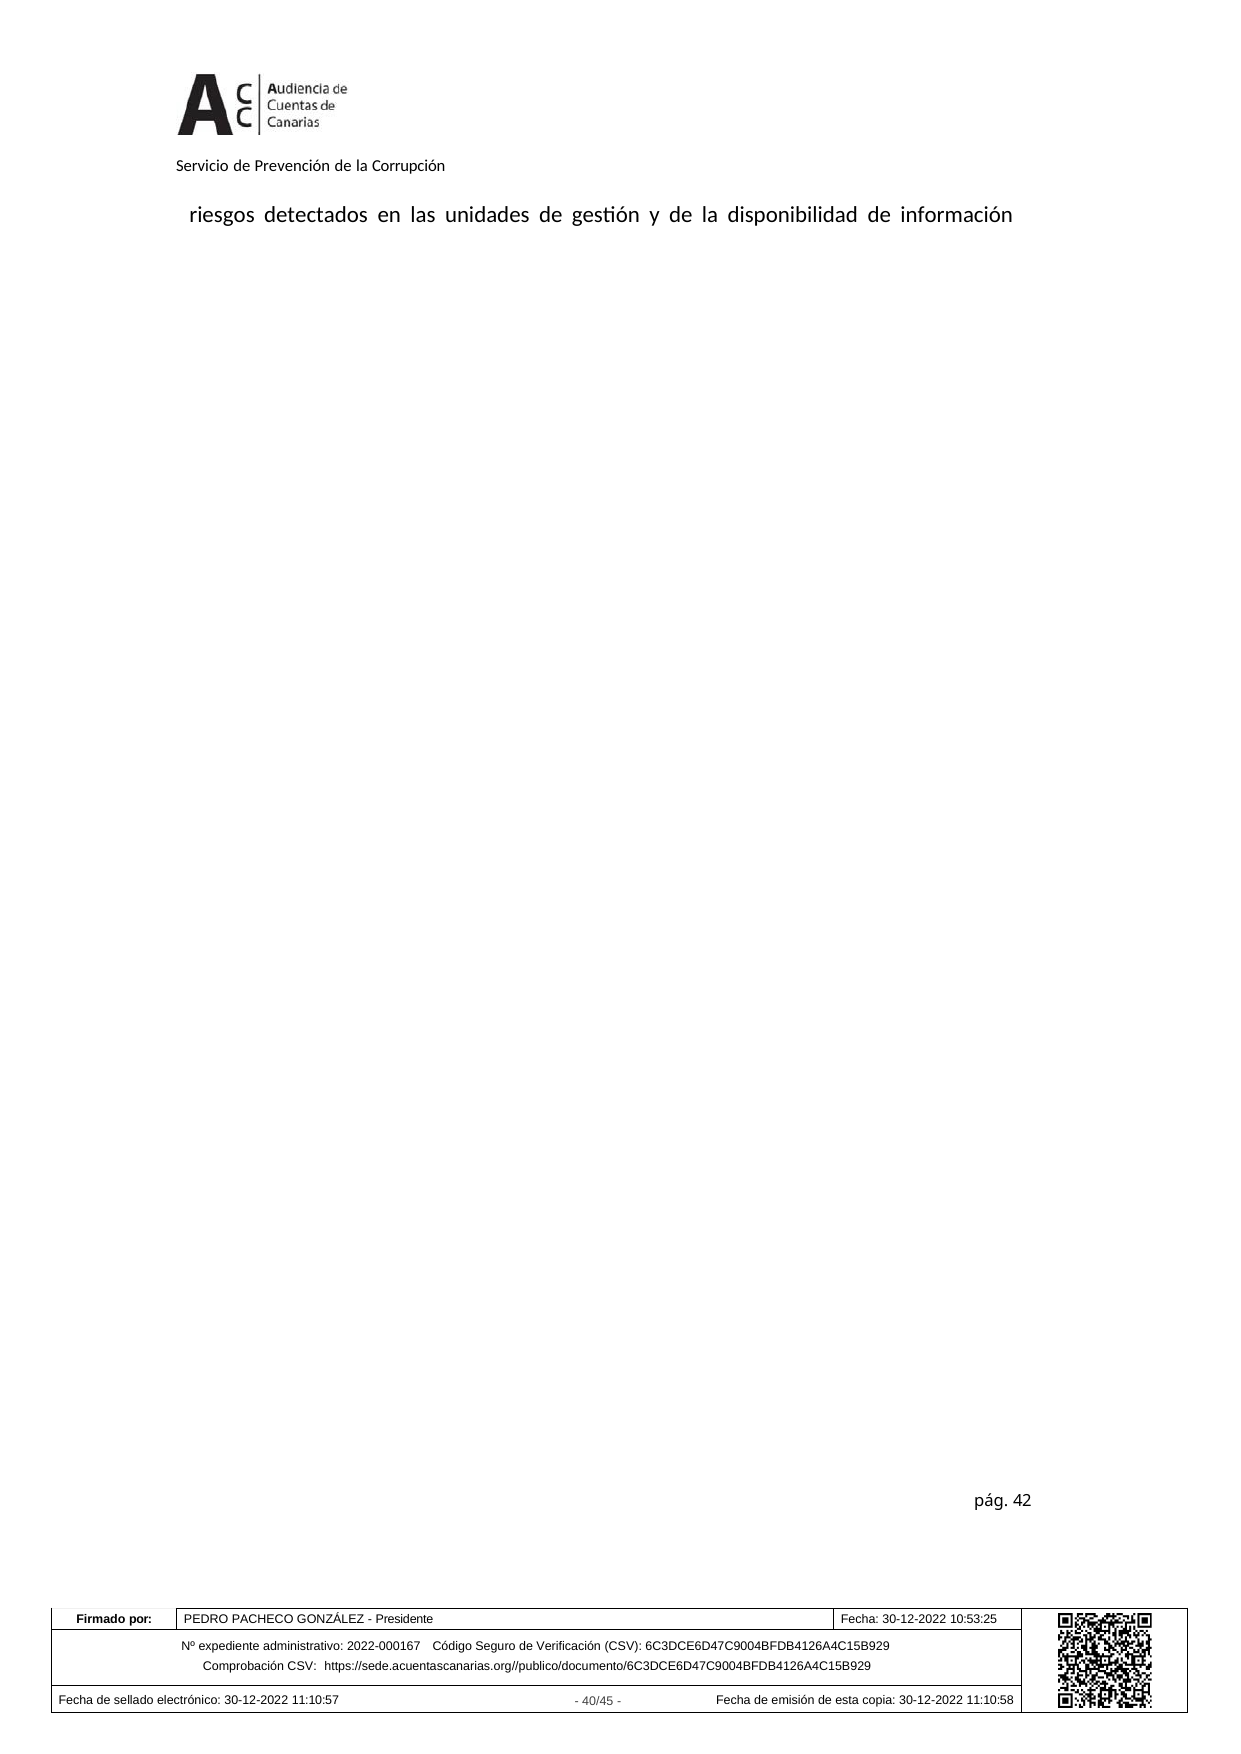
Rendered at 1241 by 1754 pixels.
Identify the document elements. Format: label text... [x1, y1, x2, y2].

picture [1058, 1613, 1152, 1708]
picture [176, 72, 349, 135]
